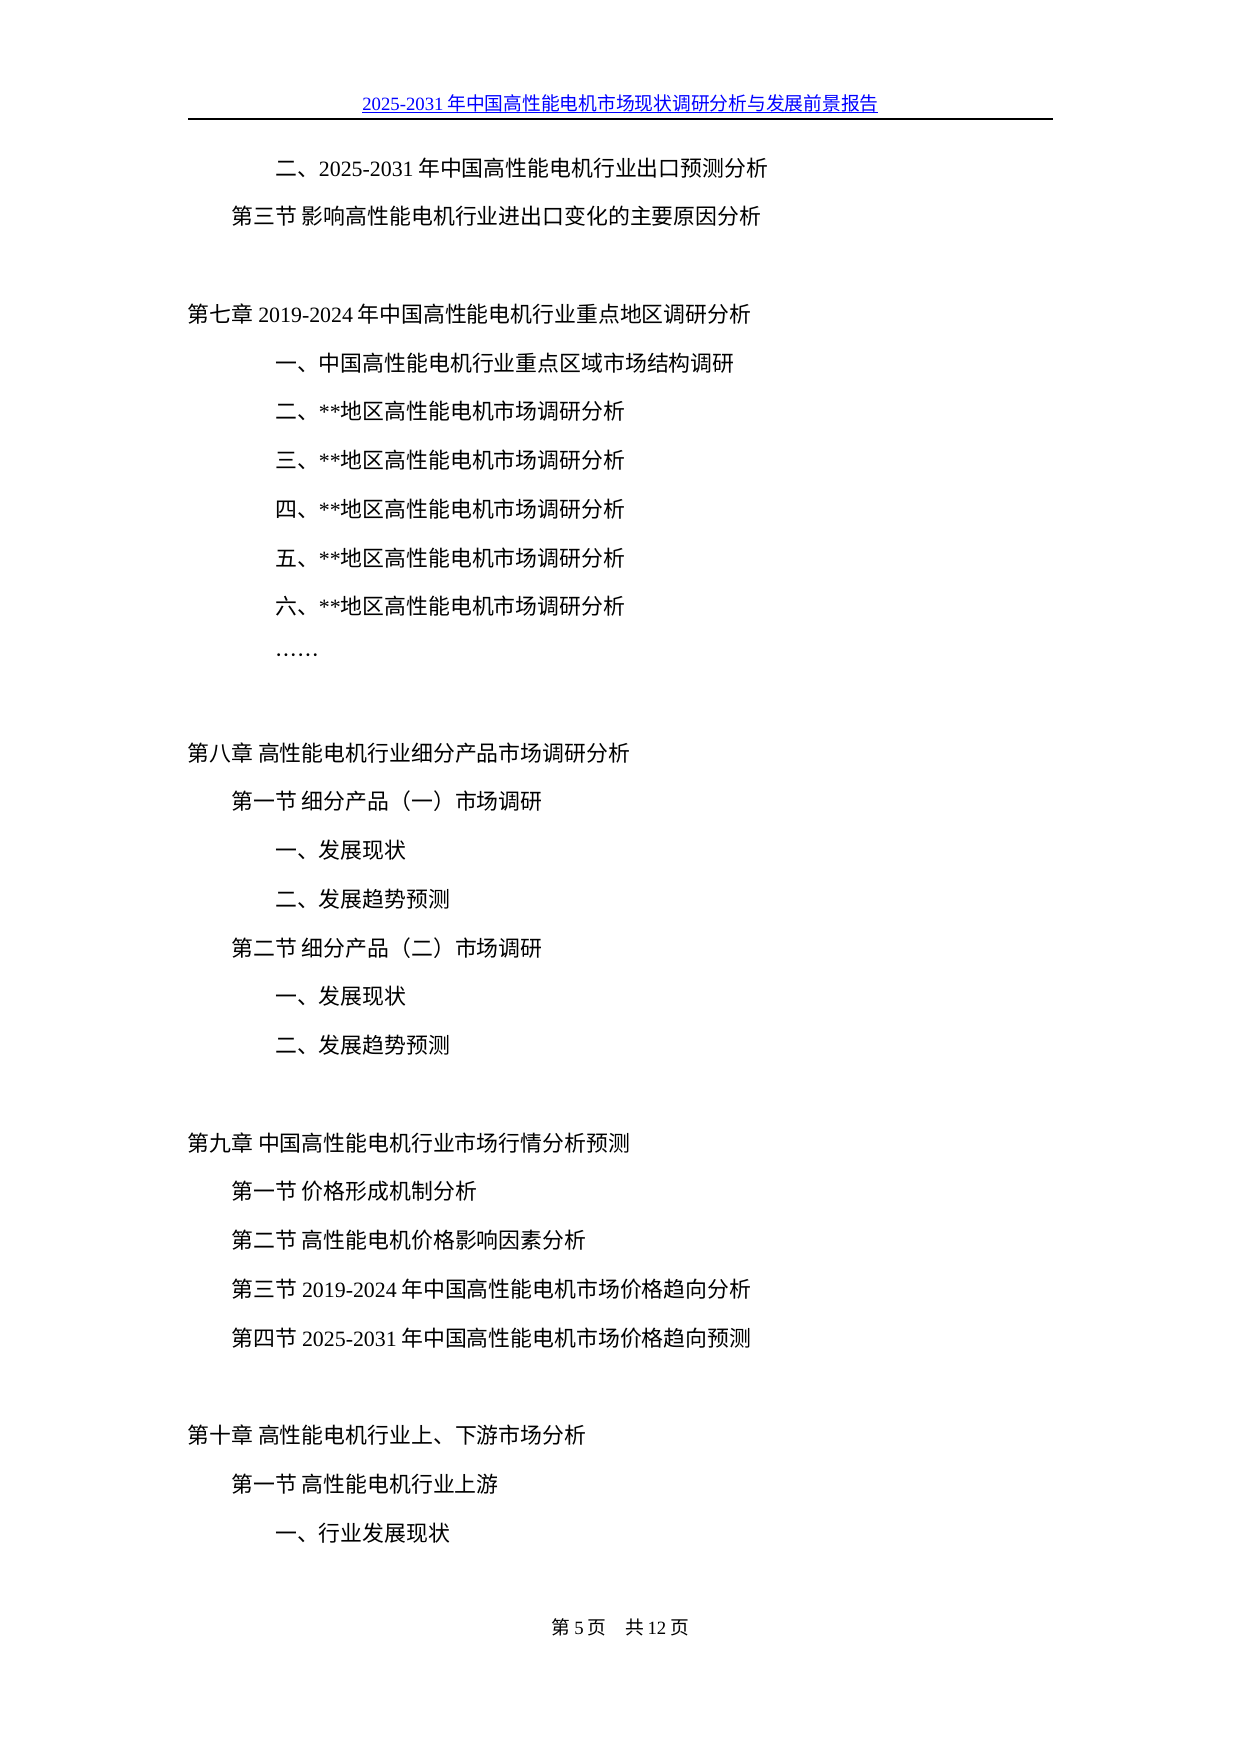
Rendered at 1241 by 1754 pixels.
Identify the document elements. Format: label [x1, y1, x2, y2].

text [187, 150, 1053, 1548]
